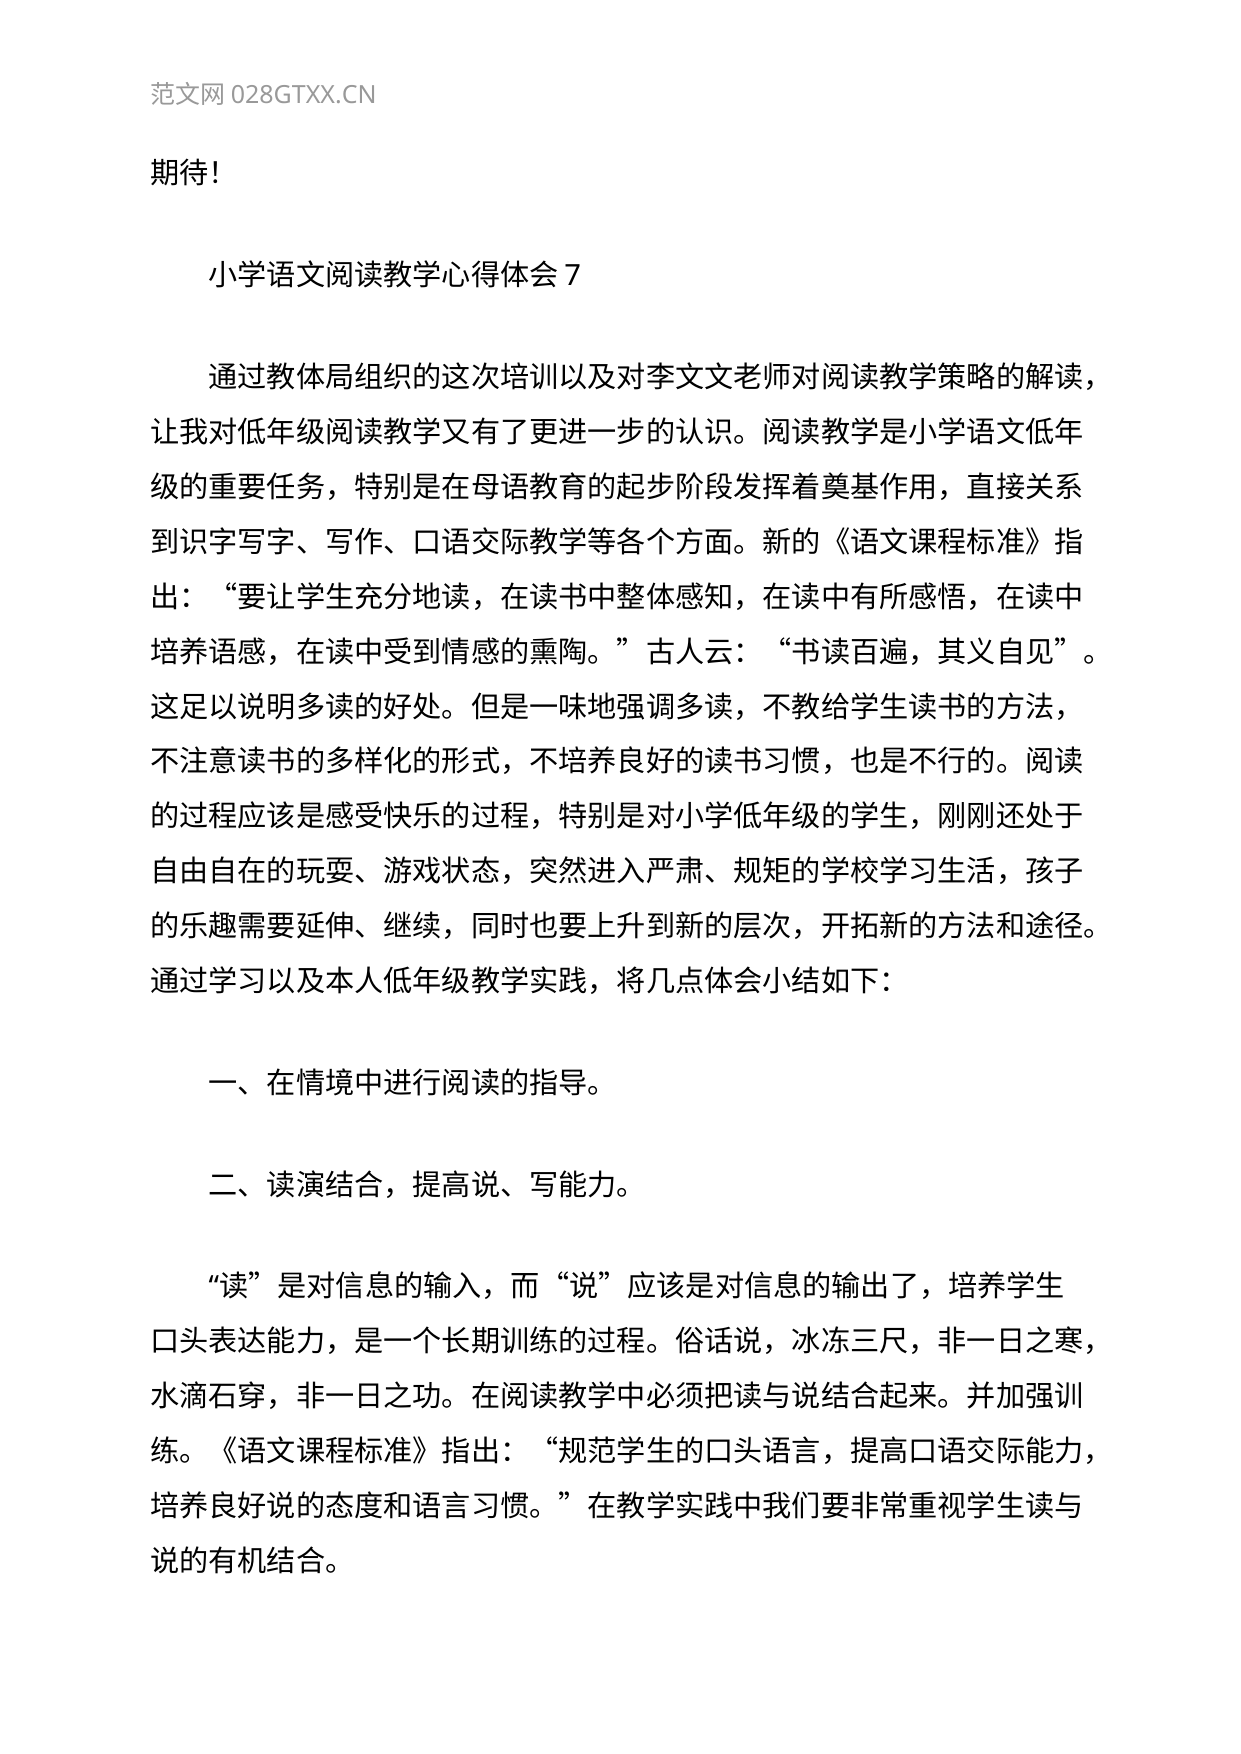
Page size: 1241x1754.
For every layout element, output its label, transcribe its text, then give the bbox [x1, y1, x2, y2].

text “读”是对信息的输入，而“说”应该是对信息的输出了，培养学生口头表达能力，是一个长期训练的过程。俗话说，冰冻三尺，非一日之寒，水滴石穿，非一日之功。在阅读教学中必须把读与说结合起来。并加强训练。《语文课程标准》指出：“规范学生的口头语言，提高口语交际能力，培养良好说的态度和语言习惯。”在教学实践中我们要非常重视学生读与说的有机结合。 [150, 1263, 1090, 1580]
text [150, 150, 1090, 192]
text 通过教体局组织的这次培训以及对李文文老师对阅读教学策略的解读，让我对低年级阅读教学又有了更进一步的认识。阅读教学是小学语文低年级的重要任务，特别是在母语教育的起步阶段发挥着奠基作用，直接关系到识字写字、写作、口语交际教学等各个方面。新的《语文课程标准》指出：“要让学生充分地读，在读书中整体感知，在读中有所感悟，在读中培养语感，在读中受到情感的熏陶。”古人云：“书读百遍，其义自见”。这足以说明多读的好处。但是一味地强调多读，不教给学生读书的方法，不注意读书的多样化的形式，不培养良好的读书习惯，也是不行的。阅读的过程应该是感受快乐的过程，特别是对小学低年级的学生，刚刚还处于自由自在的玩耍、游戏状态，突然进入严肃、规矩的学校学习生活，孩子的乐趣需要延伸、继续，同时也要上升到新的层次，开拓新的方法和途径。通过学习以及本人低年级教学实践，将几点体会小结如下： [150, 354, 1090, 1000]
text 二、读演结合，提高说、写能力。 [150, 1161, 1090, 1203]
text 一、在情境中进行阅读的指导。 [150, 1059, 1090, 1102]
text 小学语文阅读教学心得体会7 [150, 252, 1090, 294]
